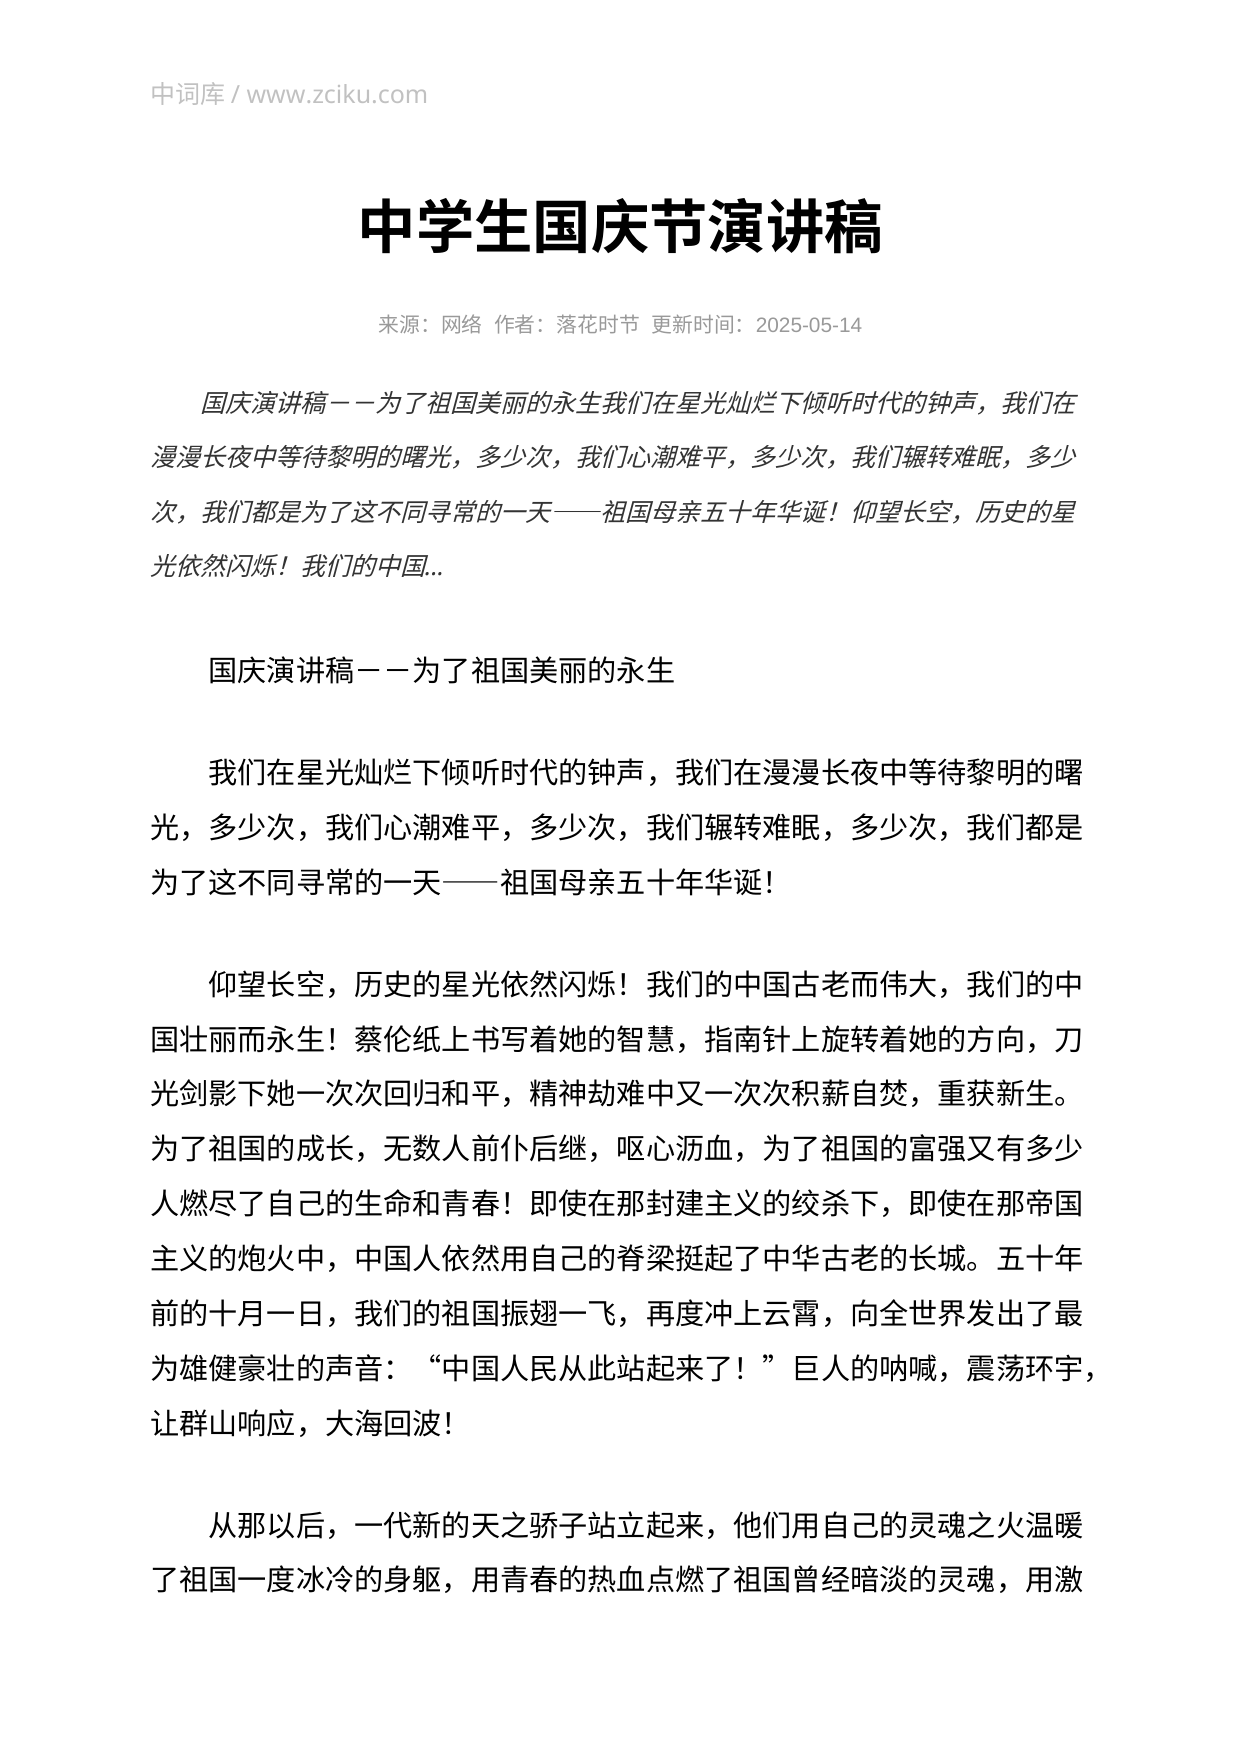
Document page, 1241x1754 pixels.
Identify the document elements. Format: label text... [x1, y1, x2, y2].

text 国庆演讲稿－－为了祖国美丽的永生 [150, 648, 1090, 690]
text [150, 1502, 1090, 1599]
subtitle 中学生国庆节演讲稿 [150, 181, 1090, 266]
text 我们在星光灿烂下倾听时代的钟声，我们在漫漫长夜中等待黎明的曙光，多少次，我们心潮难平，多少次，我们辗转难眠，多少次，我们都是为了这不同寻常的一天——祖国母亲五十年华诞！ [150, 749, 1090, 902]
text 仰望长空，历史的星光依然闪烁！我们的中国古老而伟大，我们的中国壮丽而永生！蔡伦纸上书写着她的智慧，指南针上旋转着她的方向，刀光剑影下她一次次回归和平，精神劫难中又一次次积薪自焚，重获新生。为了祖国的成长，无数人前仆后继，呕心沥血，为了祖国的富强又有多少人燃尽了自己的生命和青春！即使在那封建主义的绞杀下，即使在那帝国主义的炮火中，中国人依然用自己的脊梁挺起了中华古老的长城。五十年前的十月一日，我们的祖国振翅一飞，再度冲上云霄，向全世界发出了最为雄健豪壮的声音：“中国人民从此站起来了！”巨人的呐喊，震荡环宇，让群山响应，大海回波！ [150, 961, 1090, 1443]
text 国庆演讲稿－－为了祖国美丽的永生我们在星光灿烂下倾听时代的钟声，我们在漫漫长夜中等待黎明的曙光，多少次，我们心潮难平，多少次，我们辗转难眠，多少次，我们都是为了这不同寻常的一天——祖国母亲五十年华诞！仰望长空，历史的星光依然闪烁！我们的中国... [150, 383, 1090, 583]
text 来源：网络 作者：落花时节 更新时间：2025-05-14 [150, 313, 1090, 337]
